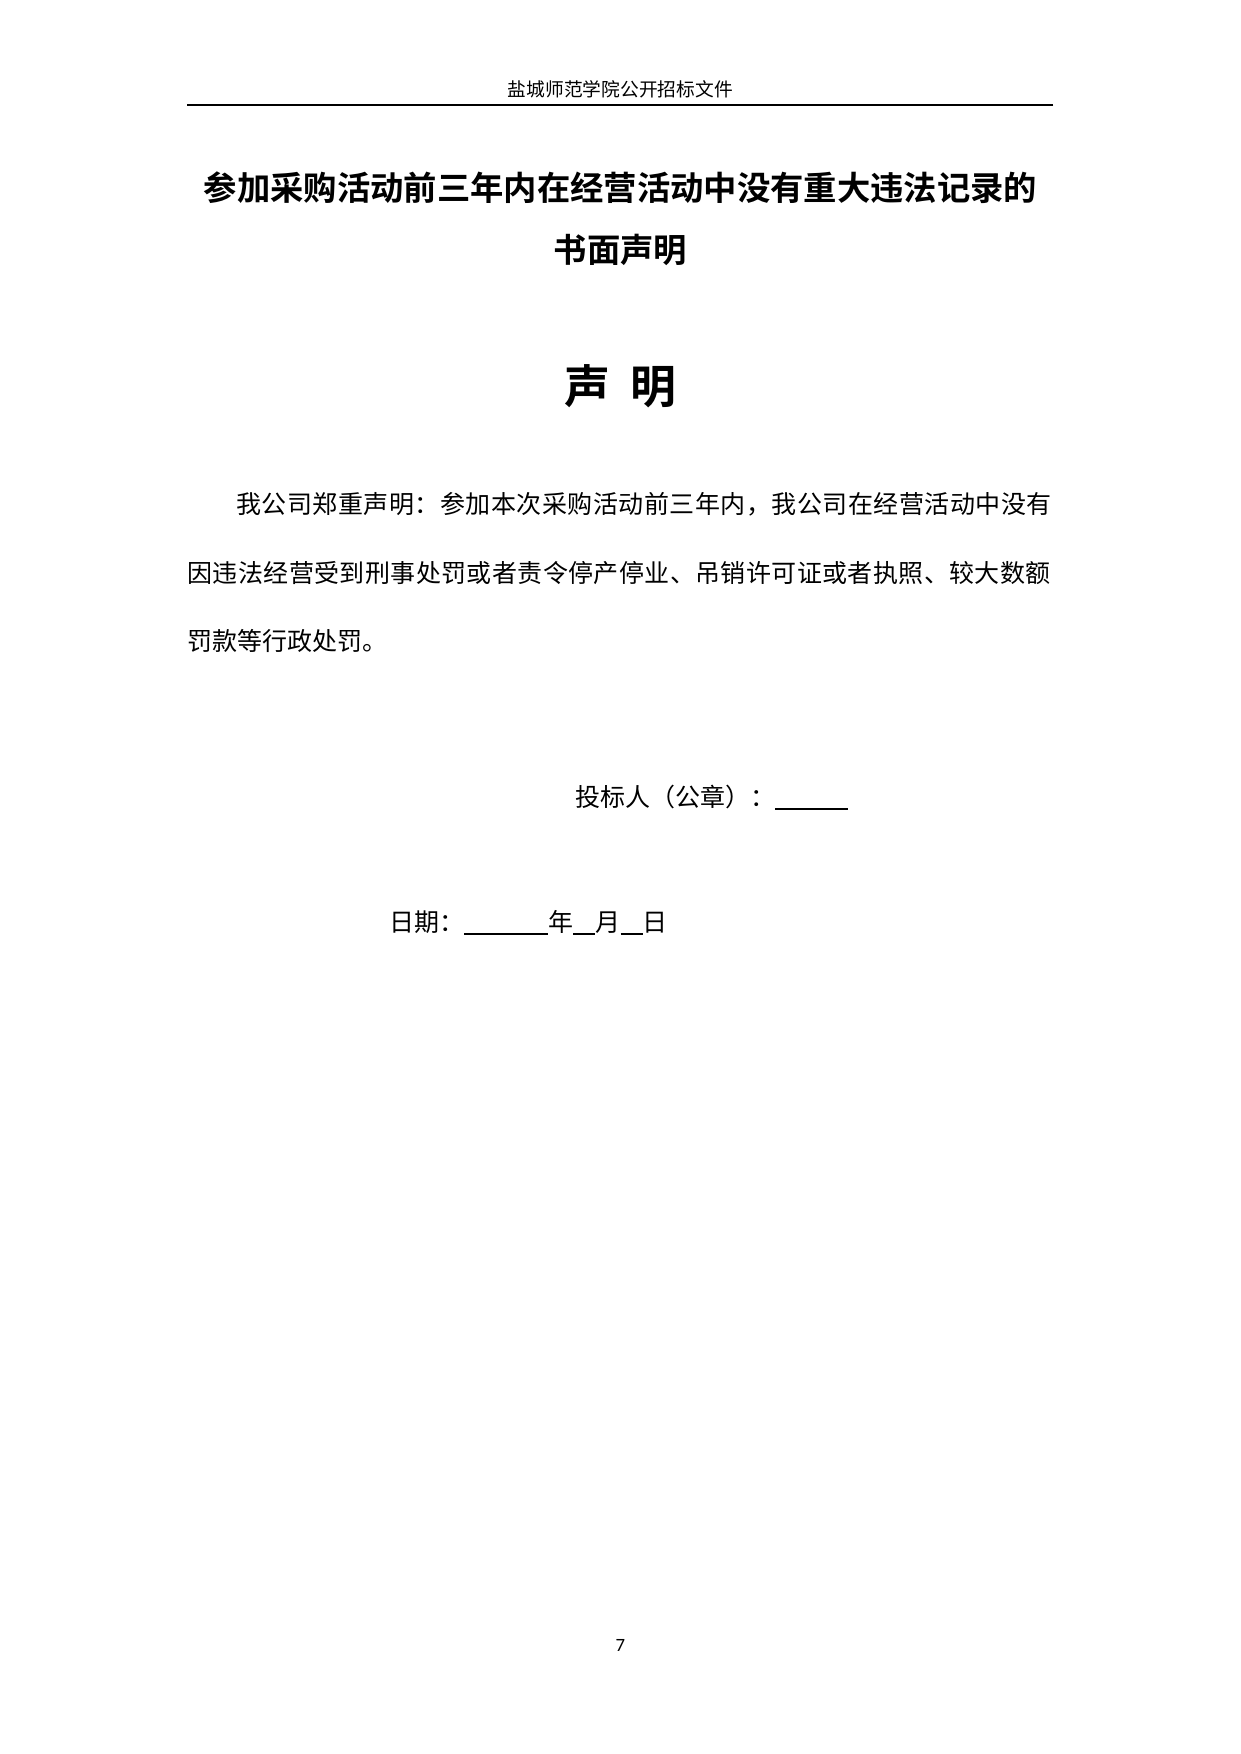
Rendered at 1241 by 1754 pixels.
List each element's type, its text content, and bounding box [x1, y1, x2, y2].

text 我公司郑重声明：参加本次采购活动前三年内，我公司在经营活动中没有因违法经营受到刑事处罚或者责令停产停业、吊销许可证或者执照、较大数额罚款等行政处罚。 [187, 458, 1053, 664]
text 日期：______年 月 日 [187, 881, 1053, 944]
text 参加采购活动前三年内在经营活动中没有重大违法记录的书面声明 [187, 150, 1053, 275]
text 投标人（公章）： [187, 756, 1053, 819]
text 声 明 [187, 367, 1053, 412]
